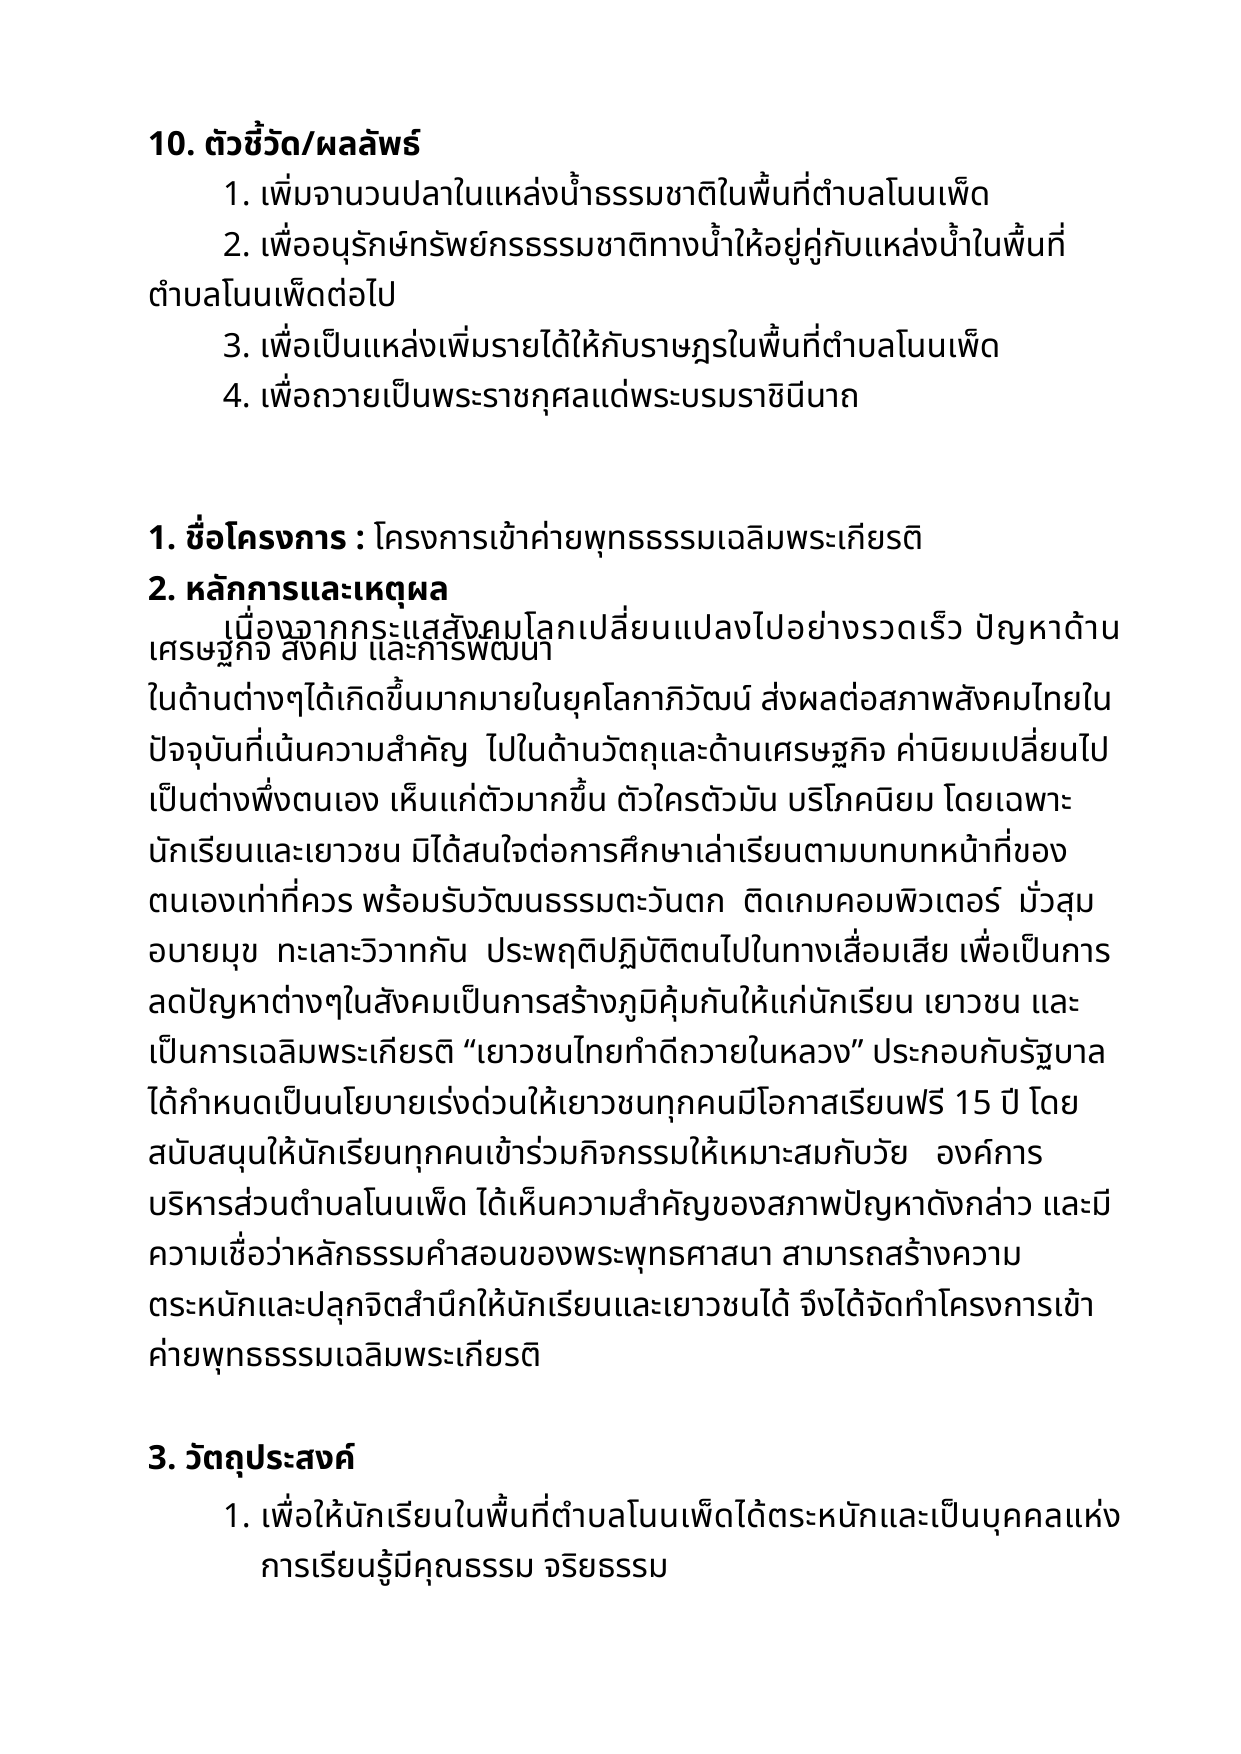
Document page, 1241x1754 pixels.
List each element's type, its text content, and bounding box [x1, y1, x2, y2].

text ในด้านต่างๆได้เกิดขึ้นมากมายในยุคโลกาภิวัฒน์ ส่งผลต่อสภาพสังคมไทยในปัจจุบันที่เน้นความสำคัญ ไปในด้านวัตถุและด้านเศรษฐกิจ ค่านิยมเปลี่ยนไป เป็นต่างพึ่งตนเอง เห็นแก่ตัวมากขึ้น ตัวใครตัวมัน บริโภคนิยม โดยเฉพาะนักเรียนและเยาวชน มิได้สนใจต่อการศึกษาเล่าเรียนตามบทบทหน้าที่ของตนเองเท่าที่ควร พร้อมรับวัฒนธรรมตะวันตก ติดเกมคอมพิวเตอร์ มั่วสุมอบายมุข ทะเลาะวิวาทกัน ประพฤติปฏิบัติตนไปในทางเสื่อมเสีย เพื่อเป็นการลดปัญหาต่างๆในสังคมเป็นการสร้างภูมิคุ้มกันให้แก่นักเรียน เยาวชน และเป็นการเฉลิมพระเกียรติ “เยาวชนไทยทำดีถวายในหลวง” ประกอบกับรัฐบาลได้กำหนดเป็นนโยบายเร่งด่วนให้เยาวชนทุกคนมีโอกาสเรียนฟรี 15 ปี โดยสนับสนุนให้นักเรียนทุกคนเข้าร่วมกิจกรรมให้เหมาะสมกับวัย องค์การบริหารส่วนตำบลโนนเพ็ด ได้เห็นความสำคัญของสภาพปัญหาดังกล่าว และมีความเชื่อว่าหลักธรรมคำสอนของพระพุทธศาสนา สามารถสร้างความตระหนักและปลุกจิตสำนึกให้นักเรียนและเยาวชนได้ จึงได้จัดทำโครงการเข้าค่ายพุทธธรรมเฉลิมพระเกียรติ [148, 675, 1122, 1381]
text 3. เพื่อเป็นแหล่งเพิ่มรายได้ให้กับราษฎรในพื้นที่ตำบลโนนเพ็ด [148, 322, 1122, 372]
text 4. เพื่อถวายเป็นพระราชกุศลแด่พระบรมราชินีนาถ [148, 372, 1122, 423]
text 3. วัตถุประสงค์ [148, 1434, 1122, 1484]
text 10. ตัวชี้วัด/ผลลัพธ์ [148, 119, 1122, 170]
text 1. ชื่อโครงการ : โครงการเข้าค่ายพุทธธรรมเฉลิมพระเกียรติ [148, 514, 1122, 564]
text 1. เพิ่มจานวนปลาในแหล่งน้ำธรรมชาติในพื้นที่ตำบลโนนเพ็ด [148, 170, 1122, 221]
text 2. เพื่ออนุรักษ์ทรัพย์กรธรรมชาติทางน้ำให้อยู่คู่กับแหล่งน้ำในพื้นที่ตำบลโนนเพ็ดต่อไป [148, 221, 1122, 322]
text เนื่องจากกระแสสังคมโลกเปลี่ยนแปลงไปอย่างรวดเร็ว ปัญหาด้านเศรษฐกิจ สังคม และการพัฒนา [148, 615, 1122, 675]
text 2. หลักการและเหตุผล [148, 564, 1122, 615]
list เพื่อให้นักเรียนในพื้นที่ตำบลโนนเพ็ดได้ตระหนักและเป็นบุคคลแห่งการเรียนรู้มีคุณธรรม จริยธรรม [223, 1492, 1122, 1593]
